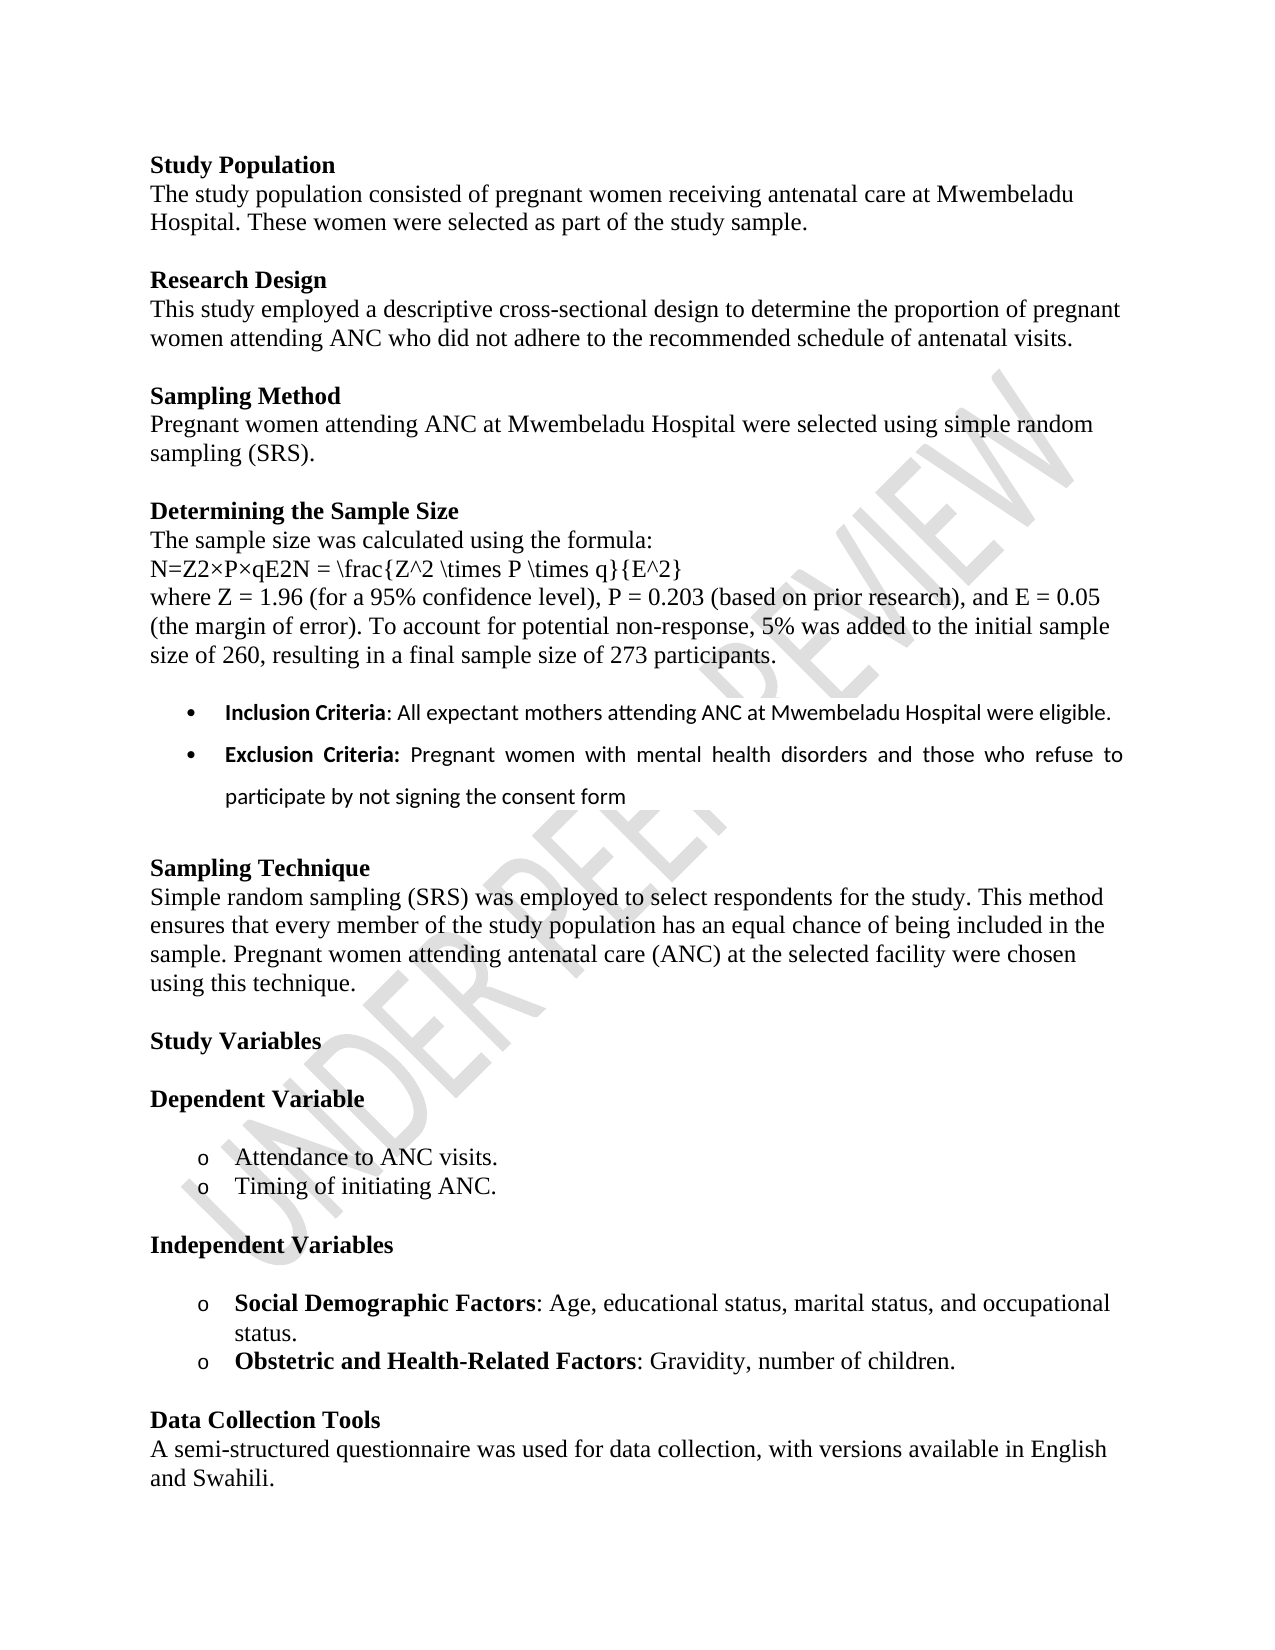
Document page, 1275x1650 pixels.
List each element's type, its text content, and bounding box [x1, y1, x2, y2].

text Sampling Method Pregnant women attending ANC at Mwembeladu Hospital were selected using simple random sampling (SRS). [150, 381, 1125, 467]
list Inclusion Criteria: All expectant mothers attending ANC at Mwembeladu Hospital were eligible. [187, 698, 1125, 726]
list Social Demographic Factors: Age, educational status, marital status, and occupational status. [197, 1288, 1125, 1346]
list Obstetric and Health-Related Factors: Gravidity, number of children. [197, 1346, 1125, 1376]
list Exclusion Criteria: Pregnant women with mental health disorders and those who refuse to participate by not signing the consent form [187, 740, 1125, 810]
list Timing of initiating ANC. [197, 1171, 1125, 1201]
text Sampling Technique Simple random sampling (SRS) was employed to select respondents for the study. This method ensures that every member of the study population has an equal chance of being included in the sample. Pregnant women attending antenatal care (ANC) at the selected facility were chosen using this technique. [150, 853, 1125, 997]
text Research Design This study employed a descriptive cross-sectional design to determine the proportion of pregnant women attending ANC who did not adhere to the recommended schedule of antenatal visits. [150, 265, 1125, 352]
text Dependent Variable [150, 1084, 1125, 1113]
text Study Population The study population consisted of pregnant women receiving antenatal care at Mwembeladu Hospital. These women were selected as part of the study sample. [150, 150, 1125, 236]
text Independent Variables [150, 1230, 1125, 1259]
text Determining the Sample Size The sample size was calculated using the formula: N=Z2×P×qE2N = \frac{Z^2 \times P \times q}{E^2} where Z = 1.96 (for a 95% confidence level), P = 0.203 (based on prior research), and E = 0.05 (the margin of error). To account for potential non-response, 5% was added to the initial sample size of 260, resulting in a final sample size of 273 participants. [150, 496, 1125, 669]
text Data Collection Tools A semi-structured questionnaire was used for data collection, with versions available in English and Swahili. [150, 1405, 1125, 1491]
list Attendance to ANC visits. [197, 1142, 1125, 1171]
text Study Variables [150, 1026, 1125, 1055]
